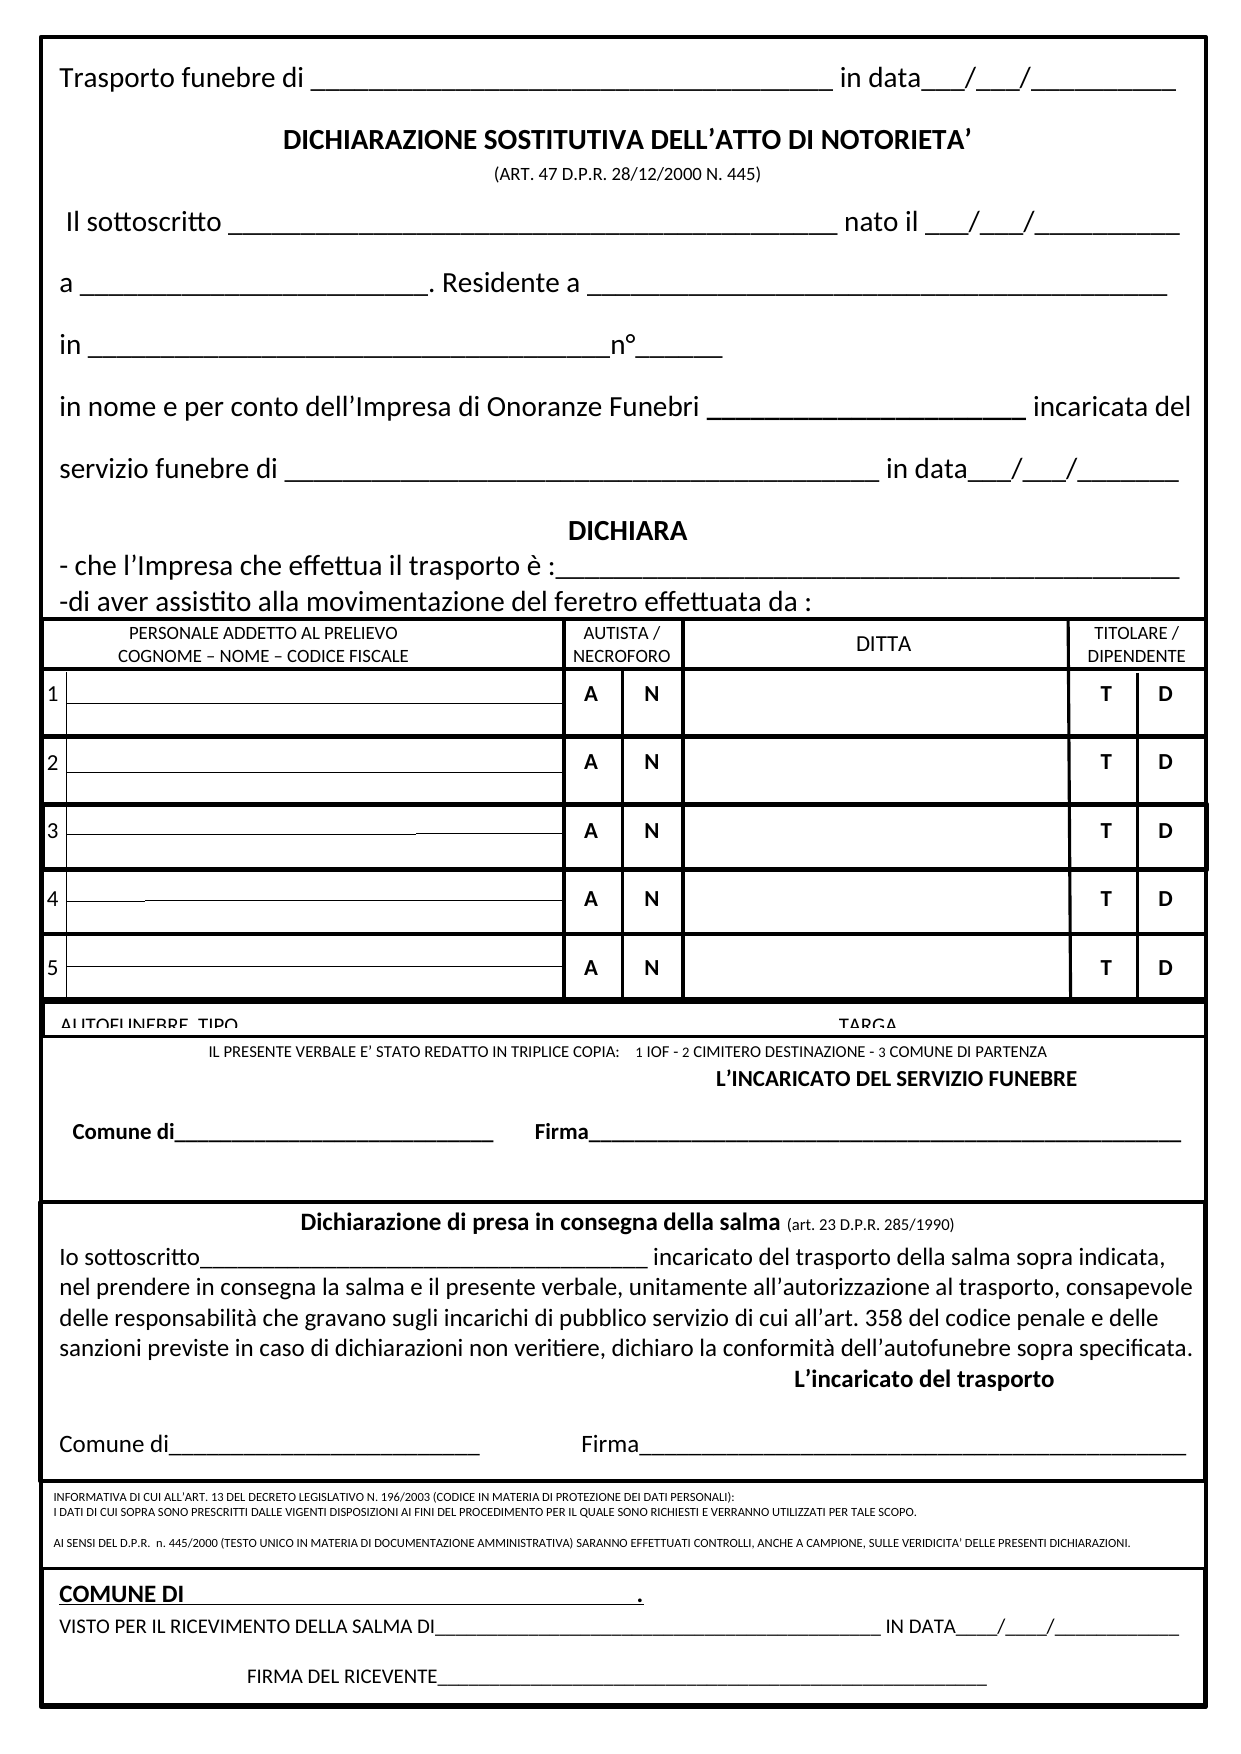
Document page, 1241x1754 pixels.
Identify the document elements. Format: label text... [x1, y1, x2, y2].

text IL PRESENTE VERBALE E’ STATO REDATTO IN TRIPLICE COPIA: 1 IOF - 2 CIMITERO DESTINAZIONE - 3 COMUNE DI PARTENZA [59, 1041, 1196, 1061]
text Comune di____________________________ Firma____________________________________________________ [59, 1117, 1196, 1145]
text a ________________________. Residente a ________________________________________ [59, 264, 1196, 300]
text in nome e per conto dell’Impresa di Onoranze Funebri ______________________ incaricata del [59, 388, 1196, 424]
text L’incaricato del trasporto [59, 1363, 1196, 1393]
text -di aver assistito alla movimentazione del feretro effettuata da : [59, 583, 1196, 617]
text - che l’Impresa che effettua il trasporto è :___________________________________________ [59, 547, 1196, 583]
text L’INCARICATO DEL SERVIZIO FUNEBRE [59, 1064, 1196, 1092]
text DICHIARAZIONE SOSTITUTIVA DELL’ATTO DI NOTORIETA’ [59, 121, 1196, 156]
text Comune di_________________________ Firma____________________________________________ [59, 1428, 1196, 1459]
text in ____________________________________n°______ [59, 326, 1196, 362]
text Io sottoscritto____________________________________ incaricato del trasporto della salma sopra indicata, nel prendere in consegna la salma e il presente verbale, unitamente all’autorizzazione al trasporto, consapevole delle responsabilità che gravano sugli incarichi di pubblico servizio di cui all’art. 358 del codice penale e delle sanzioni previste in caso di dichiarazioni non veritiere, dichiaro la conformità dell’autofunebre sopra specificata. [59, 1241, 1196, 1363]
text servizio funebre di _________________________________________ in data___/___/_______ [59, 450, 1196, 485]
text Dichiarazione di presa in consegna della salma (art. 23 D.P.R. 285/1990) [59, 1206, 1196, 1236]
text Trasporto funebre di ____________________________________ in data___/___/__________ [59, 59, 1196, 95]
text (ART. 47 D.P.R. 28/12/2000 N. 445) [59, 162, 1196, 185]
text DICHIARA [59, 512, 1196, 547]
text Il sottoscritto __________________________________________ nato il ___/___/__________ [59, 203, 1196, 238]
